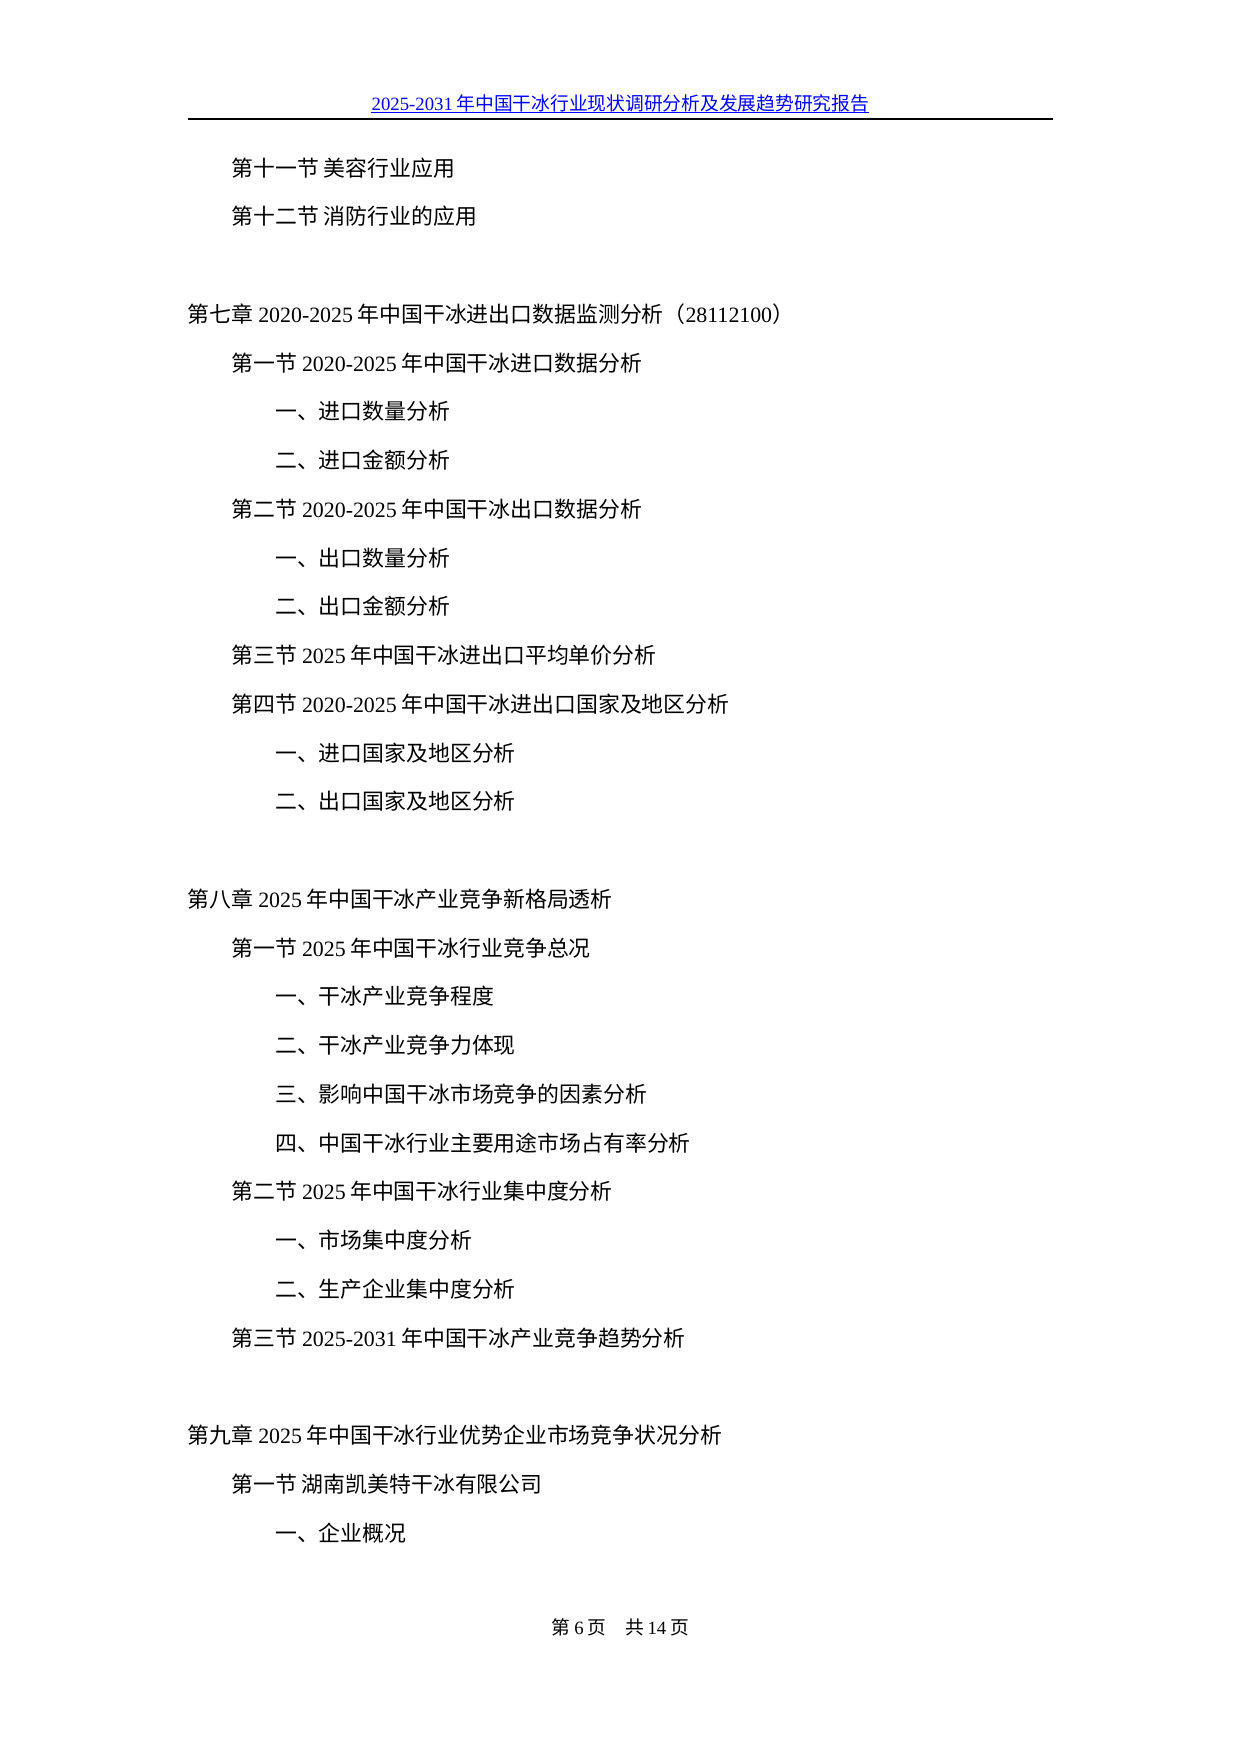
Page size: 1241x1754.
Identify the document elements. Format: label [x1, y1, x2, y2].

text [187, 150, 1053, 1548]
